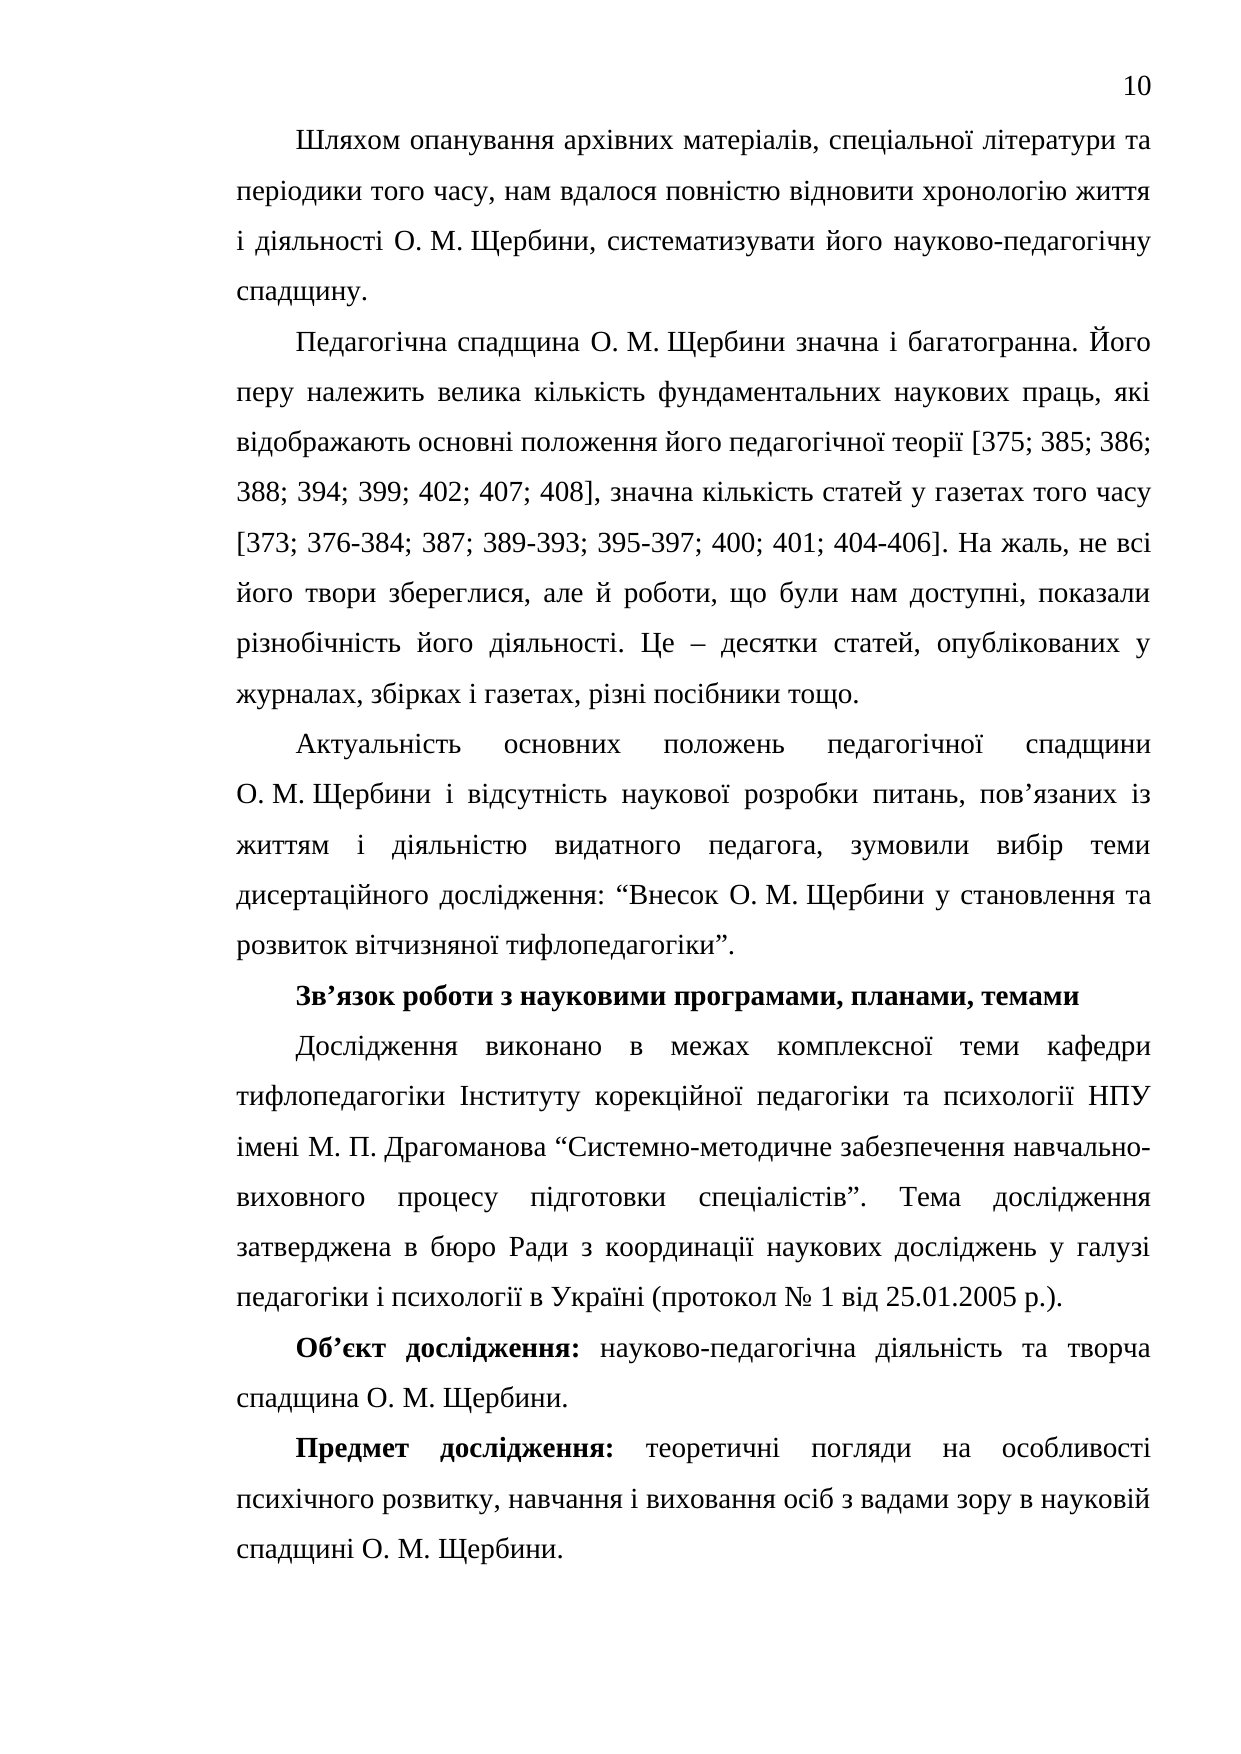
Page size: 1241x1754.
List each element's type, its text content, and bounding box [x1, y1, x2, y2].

text Шляхом опанування архівних матеріалів, спеціальної літератури та періодики того часу, нам вдалося повністю відновити хронологію життя і діяльності О. М. Щербини, систематизувати його науково-педагогічну спадщину. [236, 122, 1152, 307]
text Педагогічна спадщина О. М. Щербини значна і багатогранна. Його перу належить велика кількість фундаментальних наукових праць, які відображають основні положення його педагогічної теорії [375; 385; 386; 388; 394; 399; 402; 407; 408], значна кількість статей у газетах того часу [373; 376-384; 387; 389-393; 395-397; 400; 401; 404-406]. На жаль, не всі його твори збереглися, але й роботи, що були нам доступні, показали різнобічність його діяльності. Це – десятки статей, опублікованих у журналах, збірках і газетах, різні посібники тощо. [236, 324, 1152, 709]
text Зв’язок роботи з науковими програмами, планами, темами [236, 978, 1152, 1011]
text Актуальність основних положень педагогічної спадщини О. М. Щербини і відсутність наукової розробки питань, пов’язаних із життям і діяльністю видатного педагога, зумовили вибір теми дисертаційного дослідження: “Внесок О. М. Щербини у становлення та розвиток вітчизняної тифлопедагогіки”. [236, 726, 1152, 961]
text Об’єкт дослідження: науково-педагогічна діяльність та творча спадщина О. М. Щербини. [236, 1330, 1152, 1414]
text Дослідження виконано в межах комплексної теми кафедри тифлопедагогіки Інституту корекційної педагогіки та психології НПУ імені М. П. Драгоманова “Системно-методичне забезпечення навчально-виховного процесу підготовки спеціалістів”. Тема дослідження затверджена в бюро Ради з координації наукових досліджень у галузі педагогіки і психології в Україні (протокол № 1 від 25.01.2005 р.). [236, 1028, 1152, 1313]
text Предмет дослідження: теоретичні погляди на особливості психічного розвитку, навчання і виховання осіб з вадами зору в науковій спадщині О. М. Щербини. [236, 1431, 1152, 1565]
